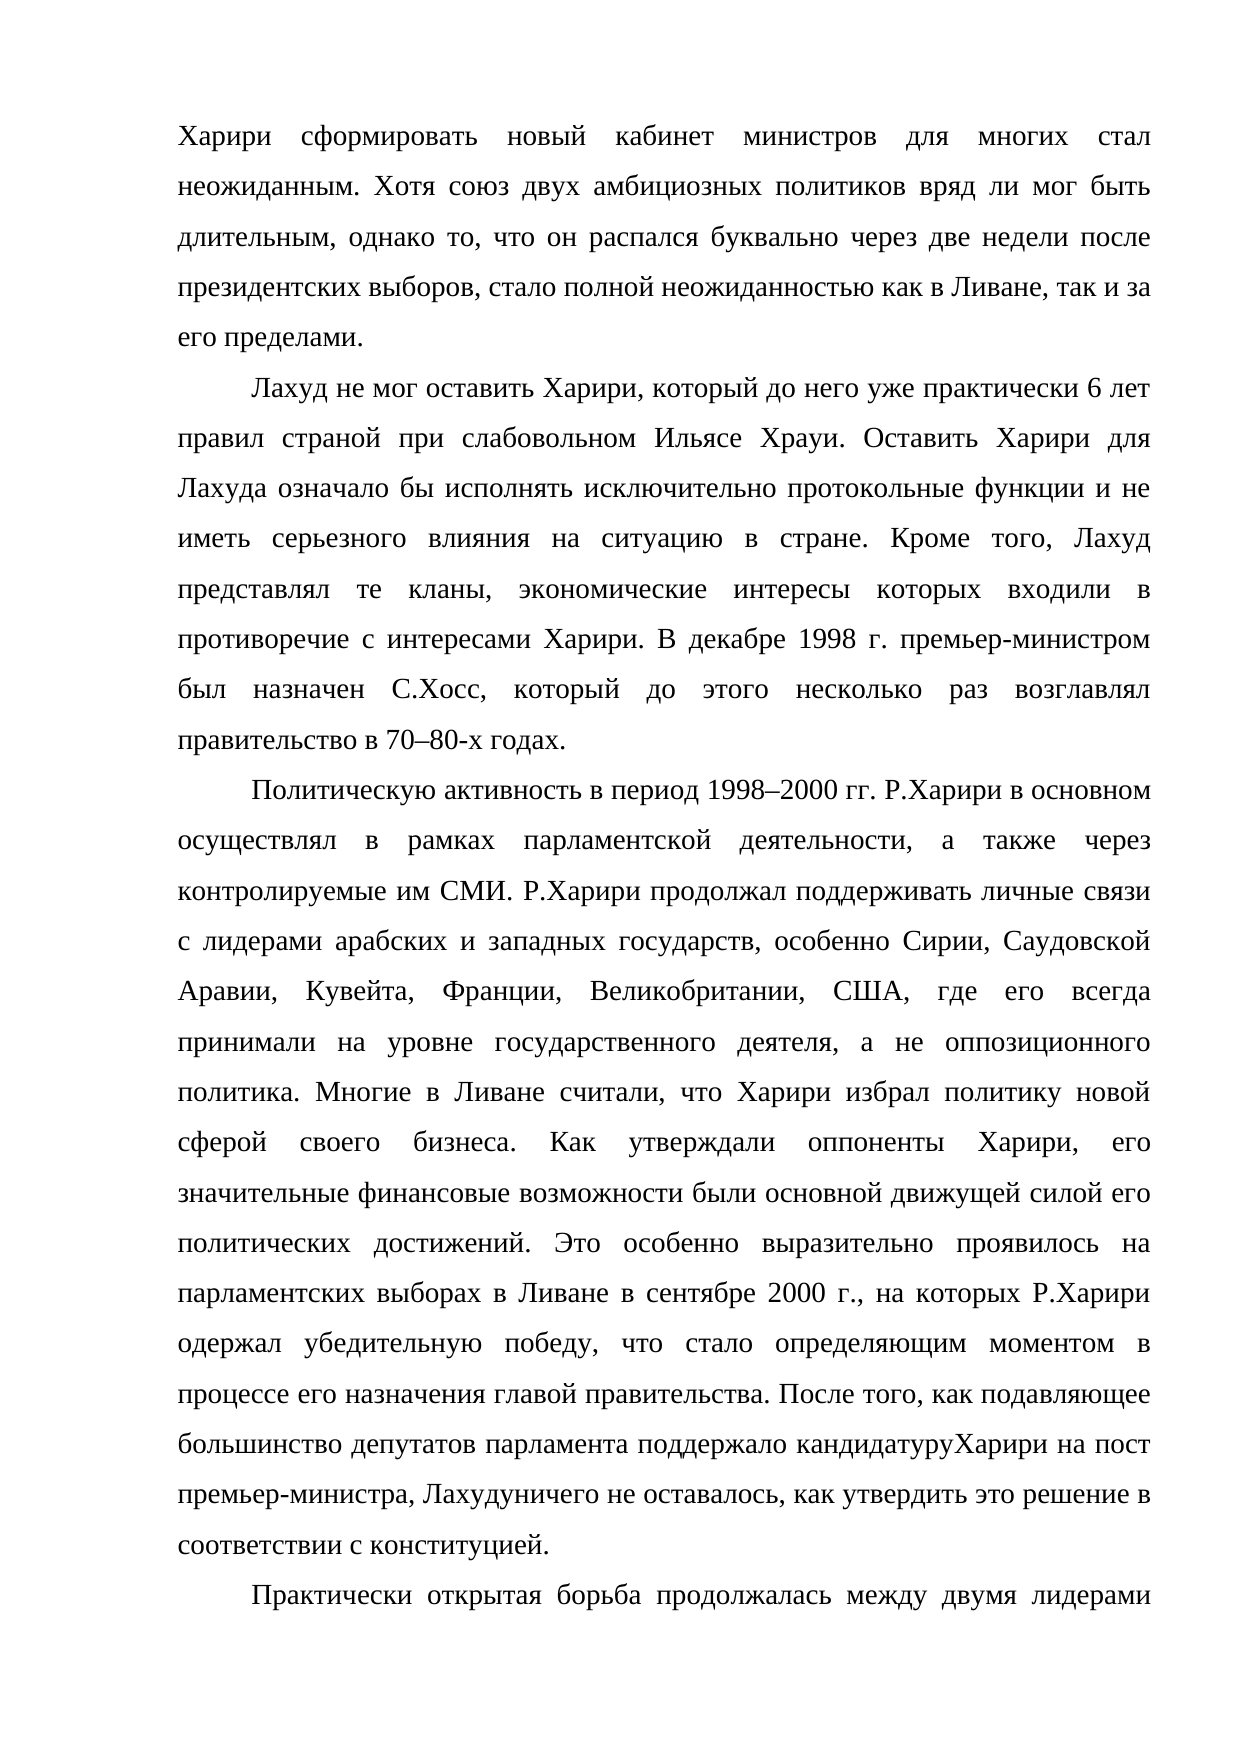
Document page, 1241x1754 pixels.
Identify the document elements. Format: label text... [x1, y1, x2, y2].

text Лахуд не мог оставить Харири, который до него уже практически 6 лет правил страной при слабовольном Ильясе Храуи. Оставить Харири для Лахуда означало бы исполнять исключительно протокольные функции и не иметь серьезного влияния на ситуацию в стране. Кроме того, Лахуд представлял те кланы, экономические интересы которых входили в противоречие с интересами Харири. В декабре 1998 г. премьер-министром был назначен С.Хосс, который до этого несколько раз возглавлял правительство в 70–80-х годах. [177, 370, 1152, 755]
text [177, 1577, 1152, 1611]
text Политическую активность в период 1998–2000 гг. Р.Харири в основном осуществлял в рамках парламентской деятельности, а также через контролируемые им СМИ. Р.Харири продолжал поддерживать личные связи с лидерами арабских и западных государств, особенно Сирии, Саудовской Аравии, Кувейта, Франции, Великобритании, США, где его всегда принимали на уровне государственного деятеля, а не оппозиционного политика. Многие в Ливане считали, что Харири избрал политику новой сферой своего бизнеса. Как утверждали оппоненты Харири, его значительные финансовые возможности были основной движущей силой его политических достижений. Это особенно выразительно проявилось на парламентских выборах в Ливане в сентябре 2000 г., на которых Р.Харири одержал убедительную победу, что стало определяющим моментом в процессе его назначения главой правительства. После того, как подавляющее большинство депутатов парламента поддержало кандидатуруХарири на пост премьер-министра, Лахудуничего не оставалось, как утвердить это решение в соответствии с конституцией. [177, 772, 1152, 1560]
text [177, 118, 1152, 353]
